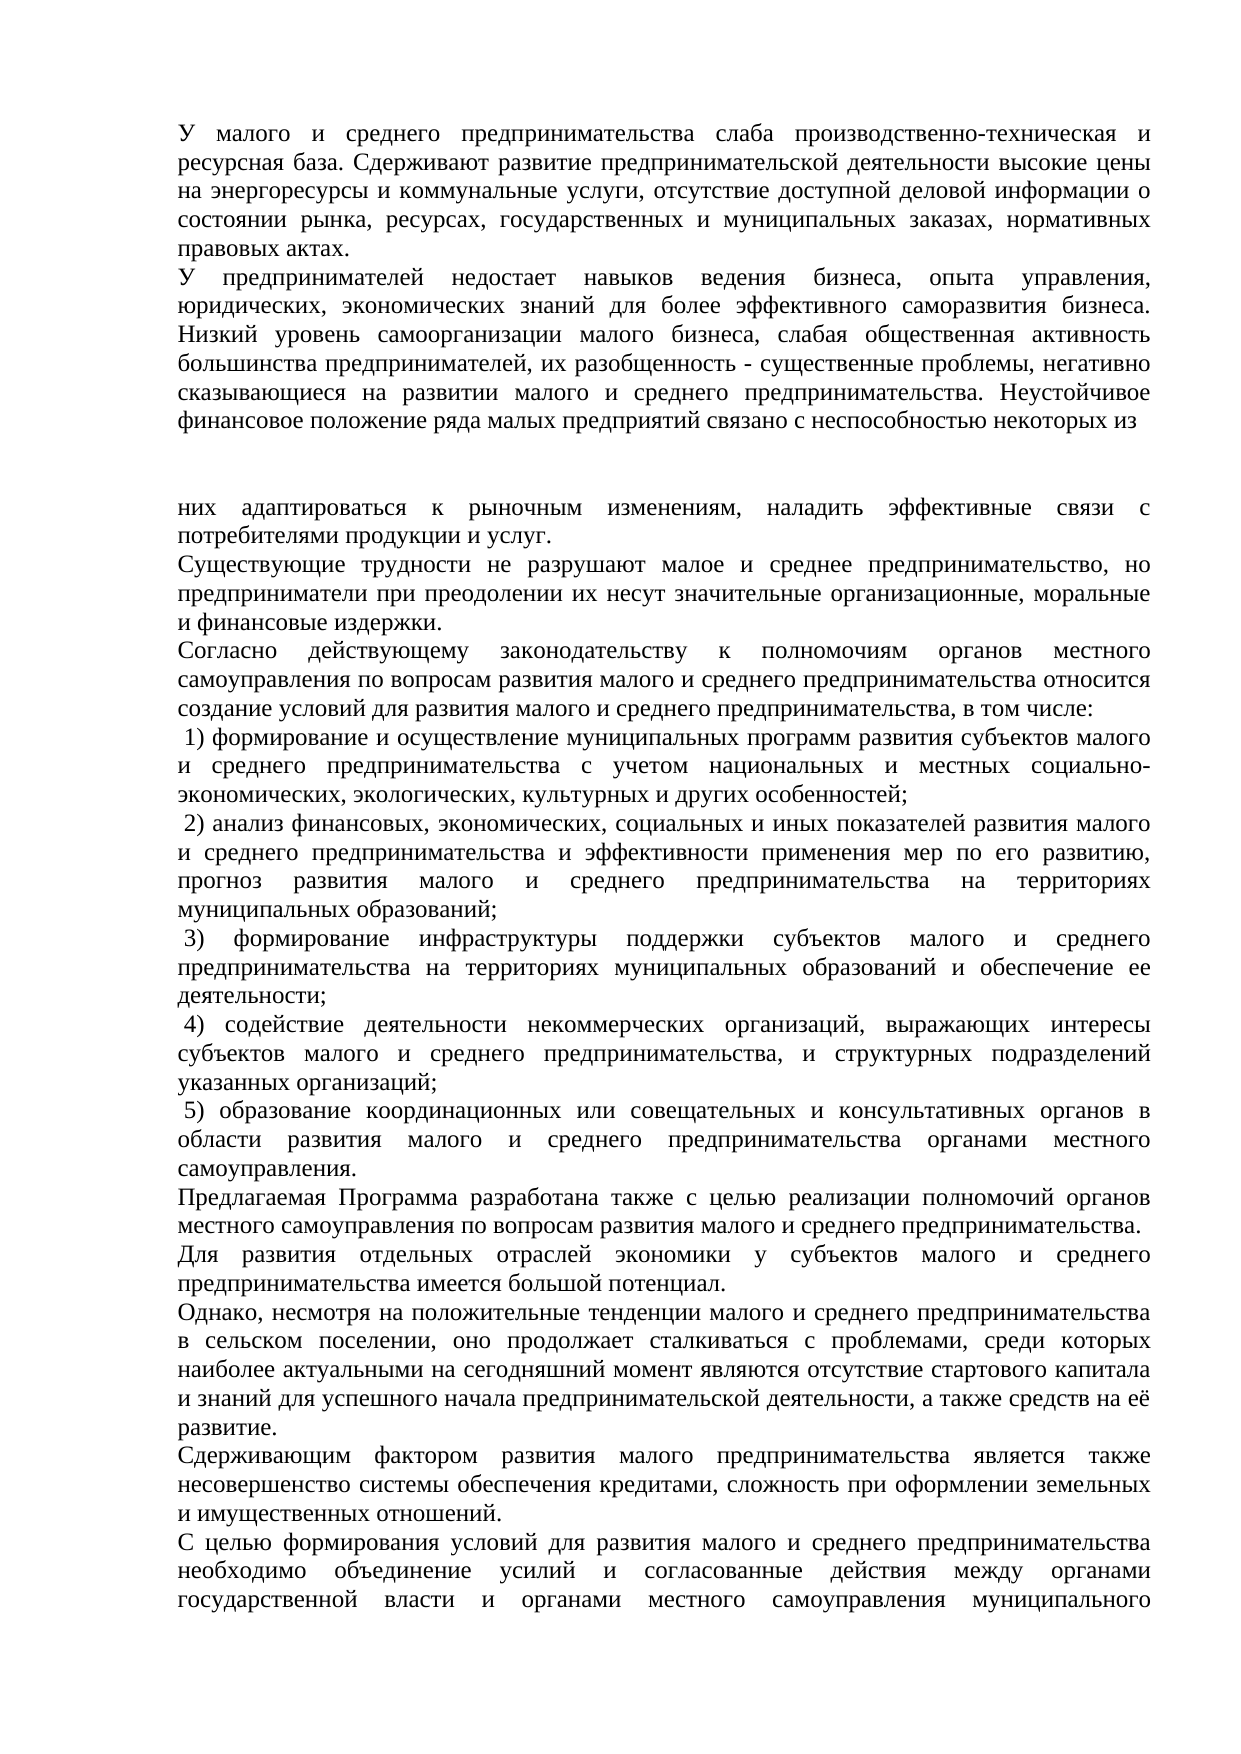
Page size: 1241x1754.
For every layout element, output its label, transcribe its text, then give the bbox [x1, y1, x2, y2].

text У малого и среднего предпринимательства слаба производственно-техническая и ресурсная база. Сдерживают развитие предпринимательской деятельности высокие цены на энергоресурсы и коммунальные услуги, отсутствие доступной деловой информации о состоянии рынка, ресурсах, государственных и муниципальных заказах, нормативных правовых актах. [177, 118, 1152, 262]
text 3) формирование инфраструктуры поддержки субъектов малого и среднего предпринимательства на территориях муниципальных образований и обеспечение ее деятельности; [177, 923, 1152, 1009]
text 1) формирование и осуществление муниципальных программ развития субъектов малого и среднего предпринимательства с учетом национальных и местных социально-экономических, экологических, культурных и других особенностей; [177, 722, 1152, 808]
text Для развития отдельных отраслей экономики у субъектов малого и среднего предпринимательства имеется большой потенциал. [177, 1239, 1152, 1297]
text Сдерживающим фактором развития малого предпринимательства является также несовершенство системы обеспечения кредитами, сложность при оформлении земельных и имущественных отношений. [177, 1441, 1152, 1527]
text Существующие трудности не разрушают малое и среднее предпринимательство, но предприниматели при преодолении их несут значительные организационные, моральные и финансовые издержки. [177, 549, 1152, 636]
text 5) образование координационных или совещательных и консультативных органов в области развития малого и среднего предпринимательства органами местного самоуправления. [177, 1096, 1152, 1182]
text Предлагаемая Программа разработана также с целью реализации полномочий органов местного самоуправления по вопросам развития малого и среднего предпринимательства. [177, 1182, 1152, 1239]
text 4) содействие деятельности некоммерческих организаций, выражающих интересы субъектов малого и среднего предпринимательства, и структурных подразделений указанных организаций; [177, 1009, 1152, 1096]
text них адаптироваться к рыночным изменениям, наладить эффективные связи с потребителями продукции и услуг. [177, 492, 1152, 549]
text Однако, несмотря на положительные тенденции малого и среднего предпринимательства в сельском поселении, оно продолжает сталкиваться с проблемами, среди которых наиболее актуальными на сегодняшний момент являются отсутствие стартового капитала и знаний для успешного начала предпринимательской деятельности, а также средств на её развитие. [177, 1297, 1152, 1441]
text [177, 1527, 1152, 1613]
text Согласно действующему законодательству к полномочиям органов местного самоуправления по вопросам развития малого и среднего предпринимательства относится создание условий для развития малого и среднего предпринимательства, в том числе: [177, 636, 1152, 722]
text 2) анализ финансовых, экономических, социальных и иных показателей развития малого и среднего предпринимательства и эффективности применения мер по его развитию, прогноз развития малого и среднего предпринимательства на территориях муниципальных образований; [177, 808, 1152, 923]
text У предпринимателей недостает навыков ведения бизнеса, опыта управления, юридических, экономических знаний для более эффективного саморазвития бизнеса. Низкий уровень самоорганизации малого бизнеса, слабая общественная активность большинства предпринимателей, их разобщенность - существенные проблемы, негативно сказывающиеся на развитии малого и среднего предпринимательства. Неустойчивое финансовое положение ряда малых предприятий связано с неспособностью некоторых из [177, 262, 1152, 434]
